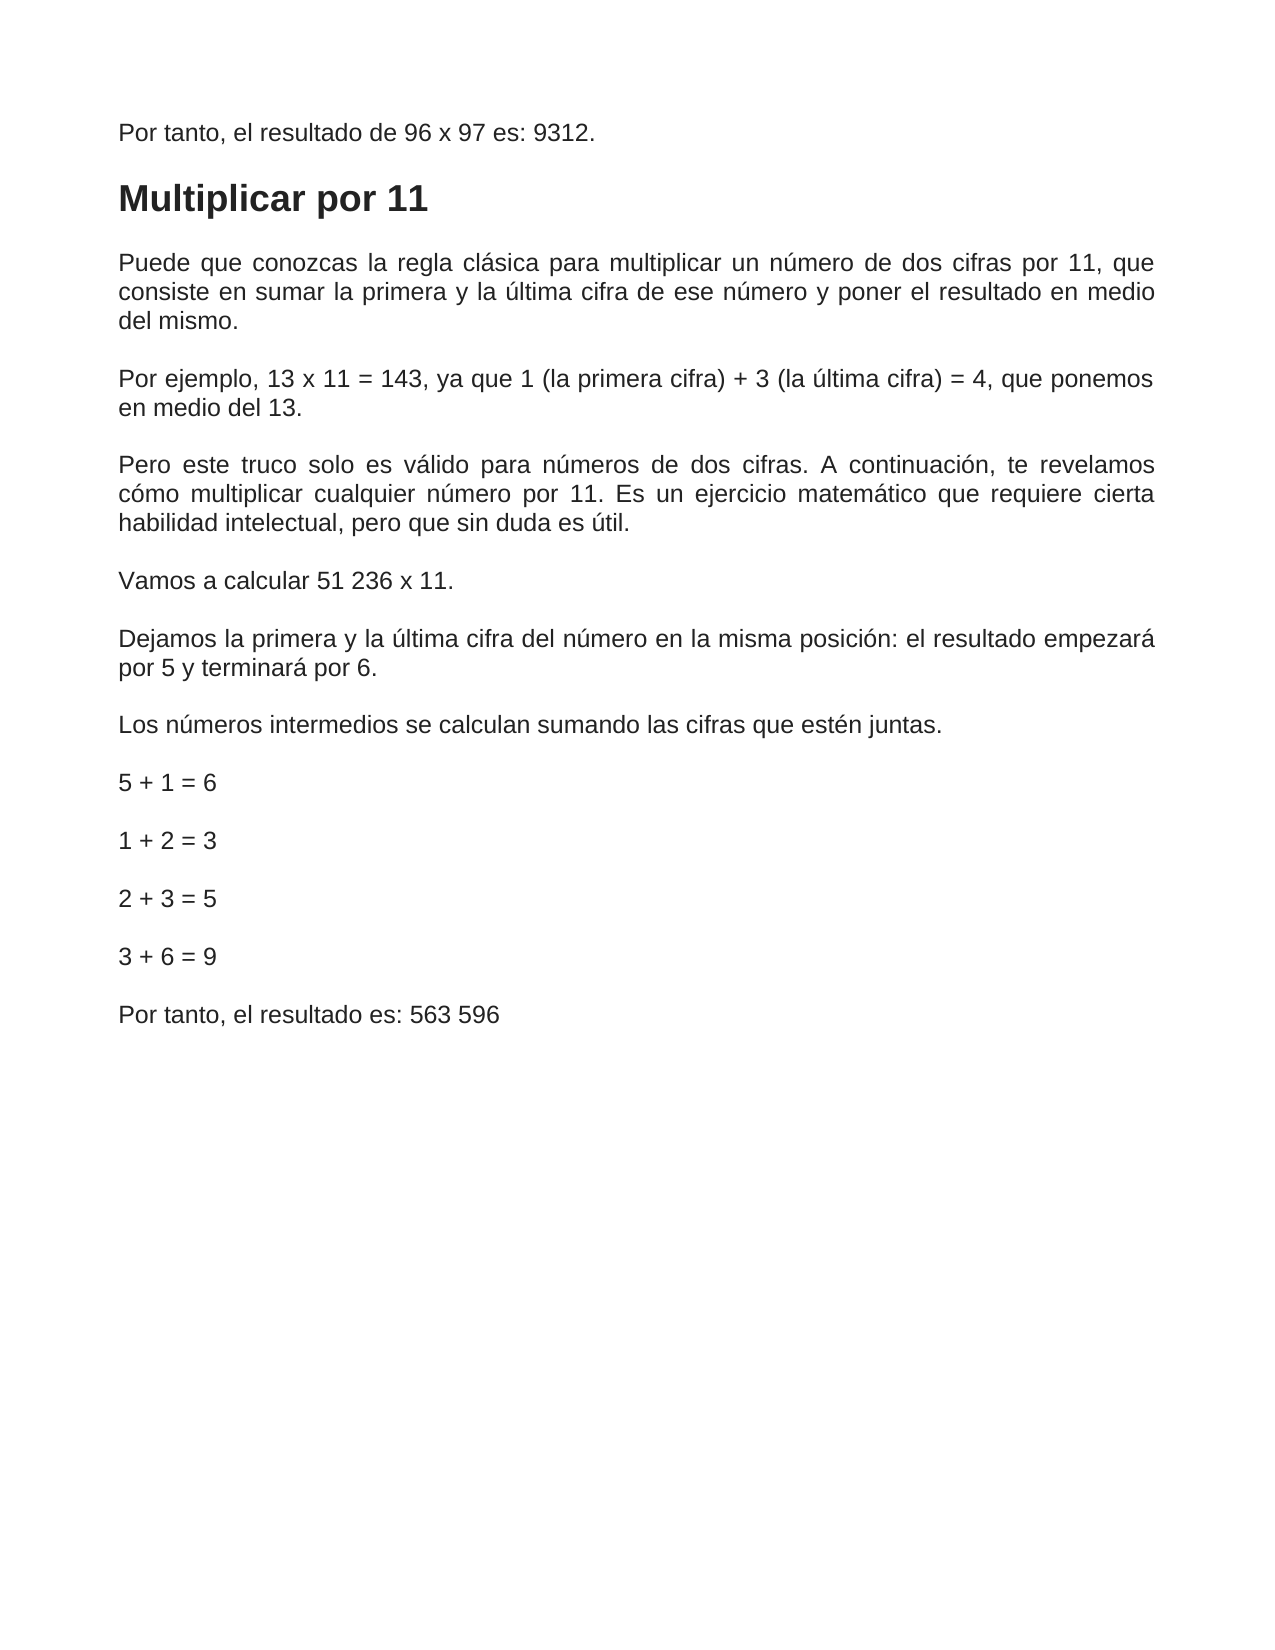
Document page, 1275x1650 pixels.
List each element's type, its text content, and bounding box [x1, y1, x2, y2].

text Por tanto, el resultado de 96 x 97 es: 9312. [118, 118, 1157, 147]
subtitle Multiplicar por 11 [118, 176, 1157, 219]
text Vamos a calcular 51 236 x 11. [118, 566, 1157, 594]
text 5 + 1 = 6 [118, 768, 1157, 797]
text Puede que conozcas la regla clásica para multiplicar un número de dos cifras por 11, que consiste en sumar la primera y la última cifra de ese número y poner el resultado en medio del mismo. [118, 248, 1157, 334]
text Dejamos la primera y la última cifra del número en la misma posición: el resultado empezará por 5 y terminará por 6. [118, 624, 1157, 681]
text 2 + 3 = 5 [118, 884, 1157, 913]
text Por ejemplo, 13 x 11 = 143, ya que 1 (la primera cifra) + 3 (la última cifra) = 4, que ponemos en medio del 13. [118, 364, 1157, 421]
text Por tanto, el resultado es: 563 596 [118, 1000, 1157, 1029]
text 3 + 6 = 9 [118, 942, 1157, 971]
text Los números intermedios se calculan sumando las cifras que estén juntas. [118, 710, 1157, 739]
text 1 + 2 = 3 [118, 826, 1157, 855]
text Pero este truco solo es válido para números de dos cifras. A continuación, te revelamos cómo multiplicar cualquier número por 11. Es un ejercicio matemático que requiere cierta habilidad intelectual, pero que sin duda es útil. [118, 450, 1157, 537]
